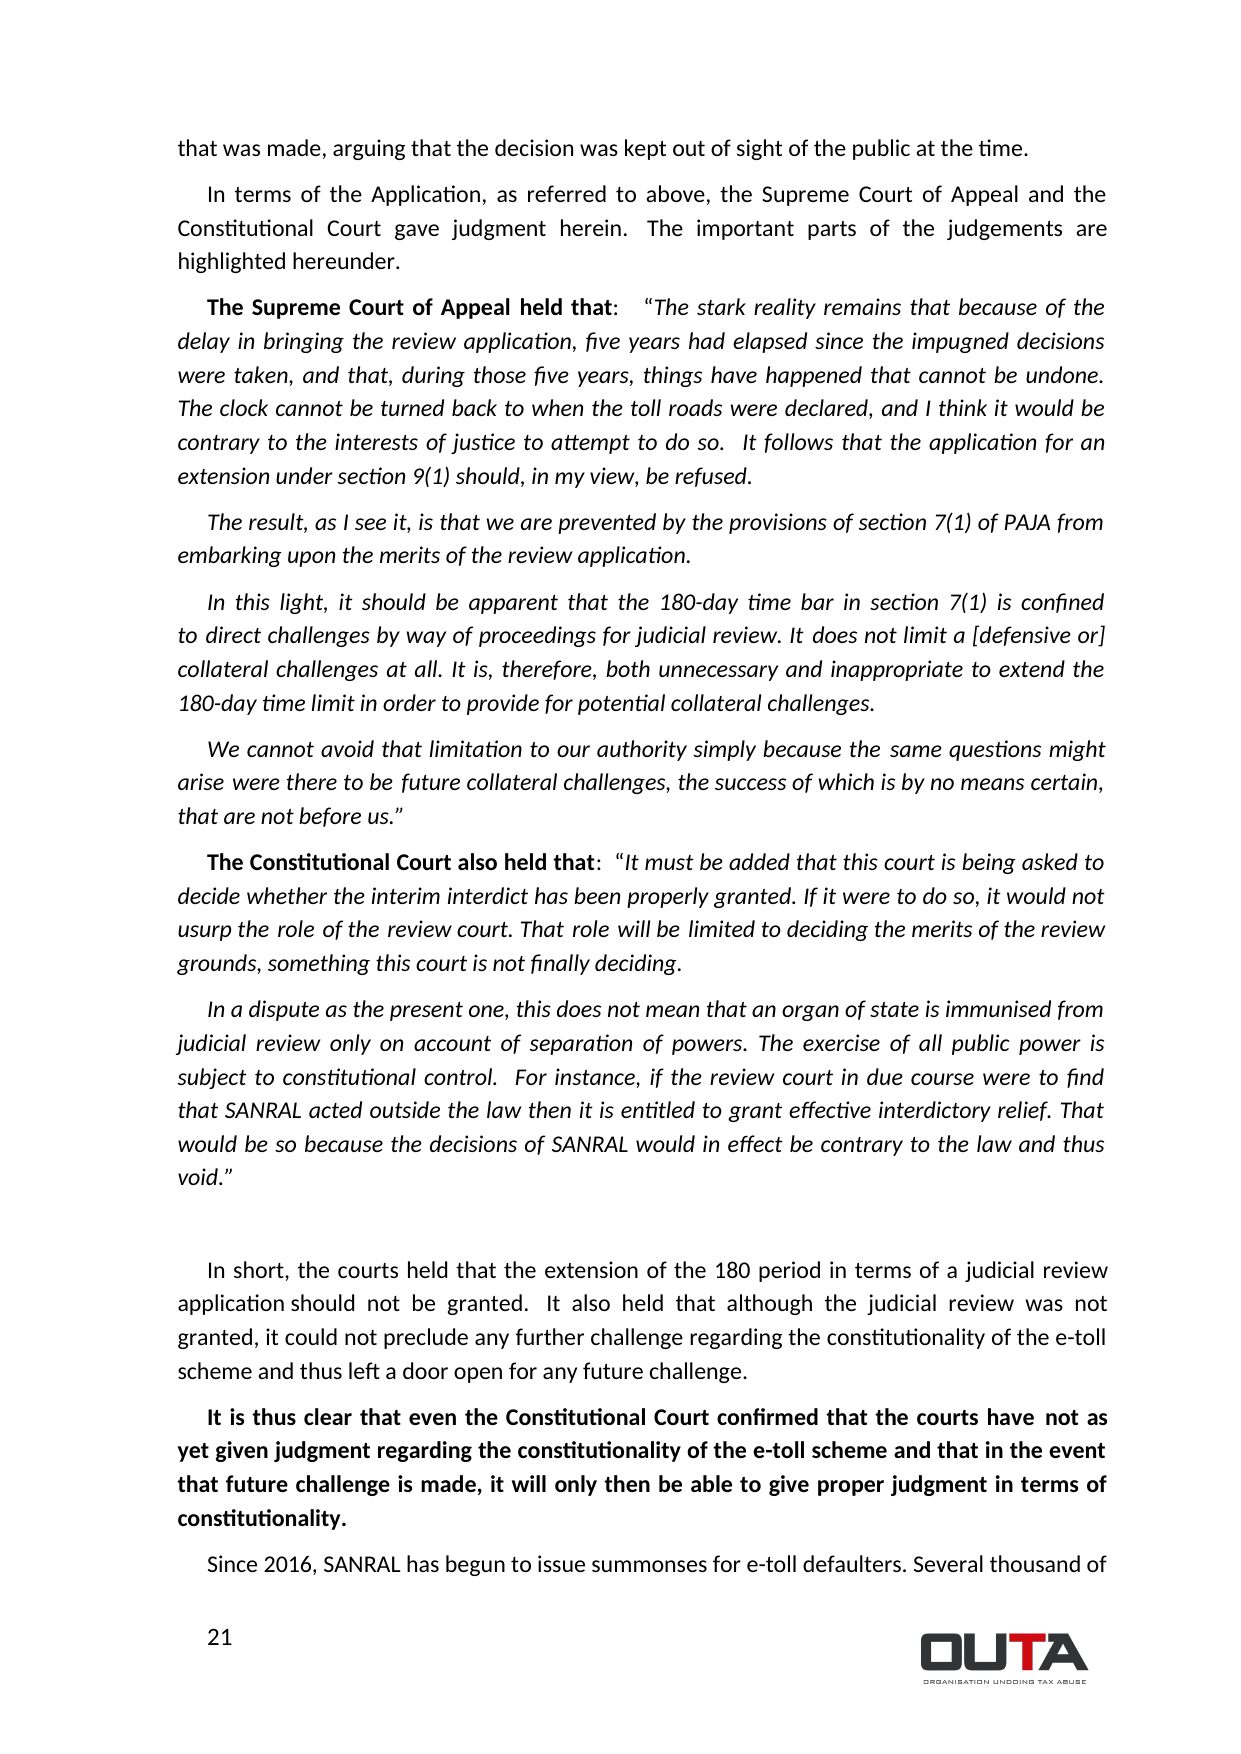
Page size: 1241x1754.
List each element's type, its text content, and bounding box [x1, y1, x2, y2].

text In a dispute as the present one, this does not mean that an organ of state is immunised from judicial review only on account of separation of powers. The exercise of all public power is subject to constitutional control. For instance, if the review court in due course were to find that SANRAL acted outside the law then it is entitled to grant effective interdictory relief. That would be so because the decisions of SANRAL would in effect be contrary to the law and thus void.” [177, 994, 1108, 1192]
text In short, the courts held that the extension of the 180 period in terms of a judicial review application should not be granted. It also held that although the judicial review was not granted, it could not preclude any further challenge regarding the constitutionality of the e-toll scheme and thus left a door open for any future challenge. [177, 1255, 1108, 1385]
text The result, as I see it, is that we are prevented by the provisions of section 7(1) of PAJA from embarking upon the merits of the review application. [177, 507, 1108, 570]
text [177, 133, 1108, 162]
text It is thus clear that even the Constitutional Court confirmed that the courts have not as yet given judgment regarding the constitutionality of the e-toll scheme and that in the event that future challenge is made, it will only then be able to give proper judgment in terms of constitutionality. [177, 1402, 1108, 1532]
text The Supreme Court of Appeal held that: “The stark reality remains that because of the delay in bringing the review application, five years had elapsed since the impugned decisions were taken, and that, during those five years, things have happened that cannot be undone. The clock cannot be turned back to when the toll roads were declared, and I think it would be contrary to the interests of justice to attempt to do so. It follows that the application for an extension under section 9(1) should, in my view, be refused. [177, 292, 1108, 490]
text In this light, it should be apparent that the 180-day time bar in section 7(1) is confined to direct challenges by way of proceedings for judicial review. It does not limit a [defensive or] collateral challenges at all. It is, therefore, both unnecessary and inappropriate to extend the 180-day time limit in order to provide for potential collateral challenges. [177, 587, 1108, 717]
text We cannot avoid that limitation to our authority simply because the same questions might arise were there to be future collateral challenges, the success of which is by no means certain, that are not before us.” [177, 734, 1108, 830]
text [177, 1549, 1108, 1578]
text In terms of the Application, as referred to above, the Supreme Court of Appeal and the Constitutional Court gave judgment herein. The important parts of the judgements are highlighted hereunder. [177, 179, 1108, 276]
picture [917, 1628, 1090, 1687]
text The Constitutional Court also held that: “It must be added that this court is being asked to decide whether the interim interdict has been properly granted. If it were to do so, it would not usurp the role of the review court. That role will be limited to deciding the merits of the review grounds, something this court is not finally deciding. [177, 847, 1108, 977]
